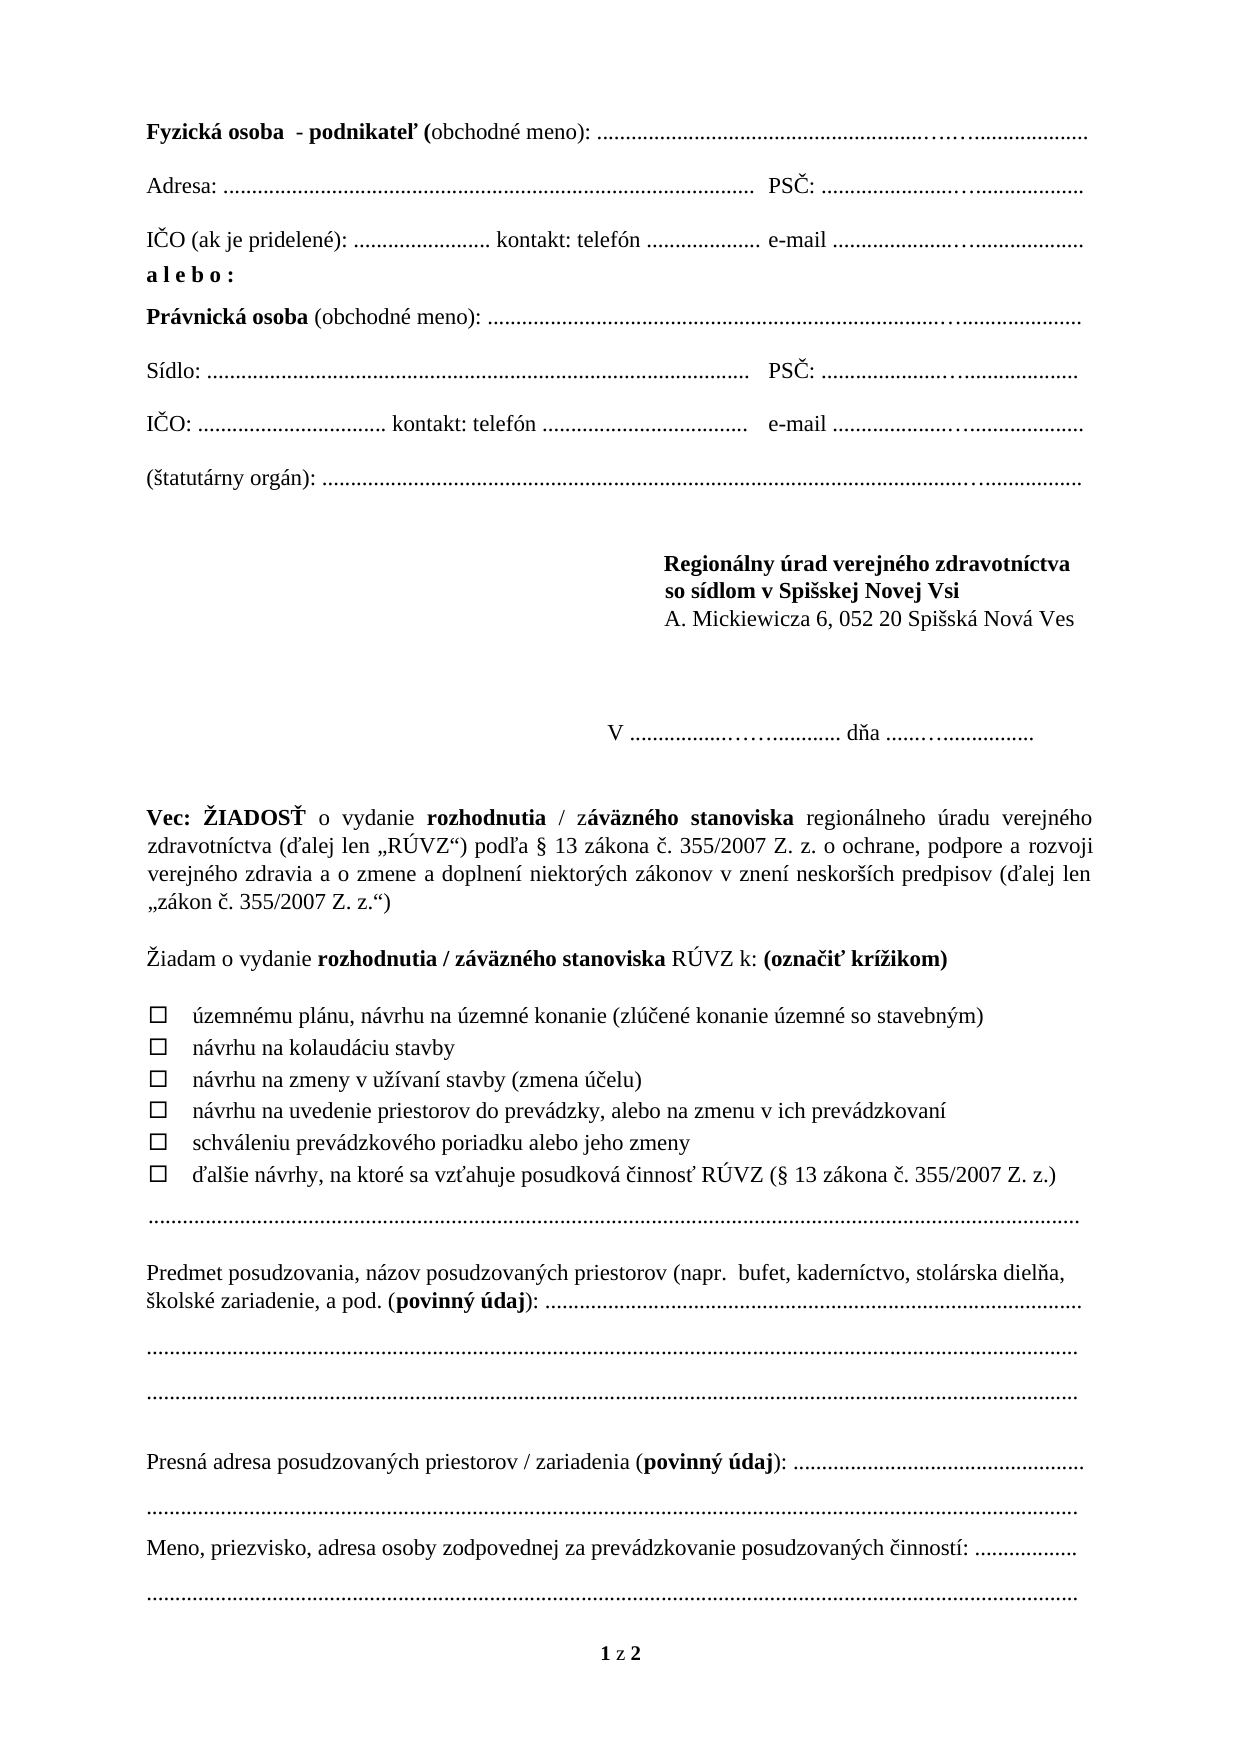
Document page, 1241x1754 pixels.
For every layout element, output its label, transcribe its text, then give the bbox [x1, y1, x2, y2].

text Predmet posudzovania, názov posudzovaných priestorov (napr. bufet, kaderníctvo, stolárska dielňa, [146, 1259, 1093, 1285]
text ................................................................................................................................................................... [146, 1493, 1093, 1519]
text IČO: ................................. kontakt: telefón .................................... e-mail ....................….................... [146, 409, 1093, 436]
text ................................................................................................................................................................... [146, 1579, 1093, 1605]
text Presná adresa posudzovaných priestorov / zariadenia (povinný údaj): ................................................... [146, 1448, 1093, 1475]
text A. Mickiewicza 6, 052 20 Spišská Nová Ves [590, 605, 1093, 688]
text V .................……............ dňa ......…................ [148, 719, 1035, 745]
list územnému plánu, návrhu na územné konanie (zlúčené konanie územné so stavebným) [148, 1002, 1093, 1028]
list schváleniu prevádzkového poriadku alebo jeho zmeny [148, 1129, 1093, 1156]
list ďalšie návrhy, na ktoré sa vzťahuje posudková činnosť RÚVZ (§ 13 zákona č. 355/2007 Z. z.) [148, 1161, 1093, 1187]
text ................................................................................................................................................................... [146, 1333, 1093, 1359]
text Vec: ŽIADOSŤ o vydanie rozhodnutia / záväzného stanoviska regionálneho úradu verejného zdravotníctva (ďalej len „RÚVZ“) podľa § 13 zákona č. 355/2007 Z. z. o ochrane, podpore a rozvoji verejného zdravia a o zmene a doplnení niektorých zákonov v znení neskorších predpisov (ďalej len „zákon č. 355/2007 Z. z.“) [146, 804, 1093, 914]
text a l e b o : [146, 261, 1093, 288]
list návrhu na kolaudáciu stavby [148, 1034, 1093, 1060]
list návrhu na uvedenie priestorov do prevádzky, alebo na zmenu v ich prevádzkovaní [148, 1097, 1093, 1124]
text IČO (ak je pridelené): ........................ kontakt: telefón .................... e-mail .....................…................... [146, 226, 1093, 252]
text Sídlo: ............................................................................................... PSČ: .....................….................... [146, 357, 1093, 383]
text (štatutárny orgán): ................................................................................................................…................. [146, 463, 1093, 490]
text Žiadam o vydanie rozhodnutia / záväzného stanoviska RÚVZ k: (označiť krížikom) [146, 945, 1093, 972]
list návrhu na zmeny v užívaní stavby (zmena účelu) [148, 1066, 1093, 1092]
text Fyzická osoba - podnikateľ (obchodné meno): .........................................................….….................... [146, 118, 1093, 144]
text Adresa: ............................................................................................. PSČ: .......................…................... [146, 172, 1093, 198]
text ................................................................................................................................................................... [148, 1202, 1093, 1228]
text školské zariadenie, a pod. (povinný údaj): .............................................................................................. [146, 1287, 1093, 1313]
text Regionálny úrad verejného zdravotníctva so sídlom v Spišskej Novej Vsi [664, 550, 1093, 604]
text Právnická osoba (obchodné meno): ...............................................................................…..................... [146, 303, 1093, 329]
text ................................................................................................................................................................... [146, 1378, 1093, 1405]
text Meno, priezvisko, adresa osoby zodpovednej za prevádzkovanie posudzovaných činností: .................. [146, 1534, 1093, 1561]
